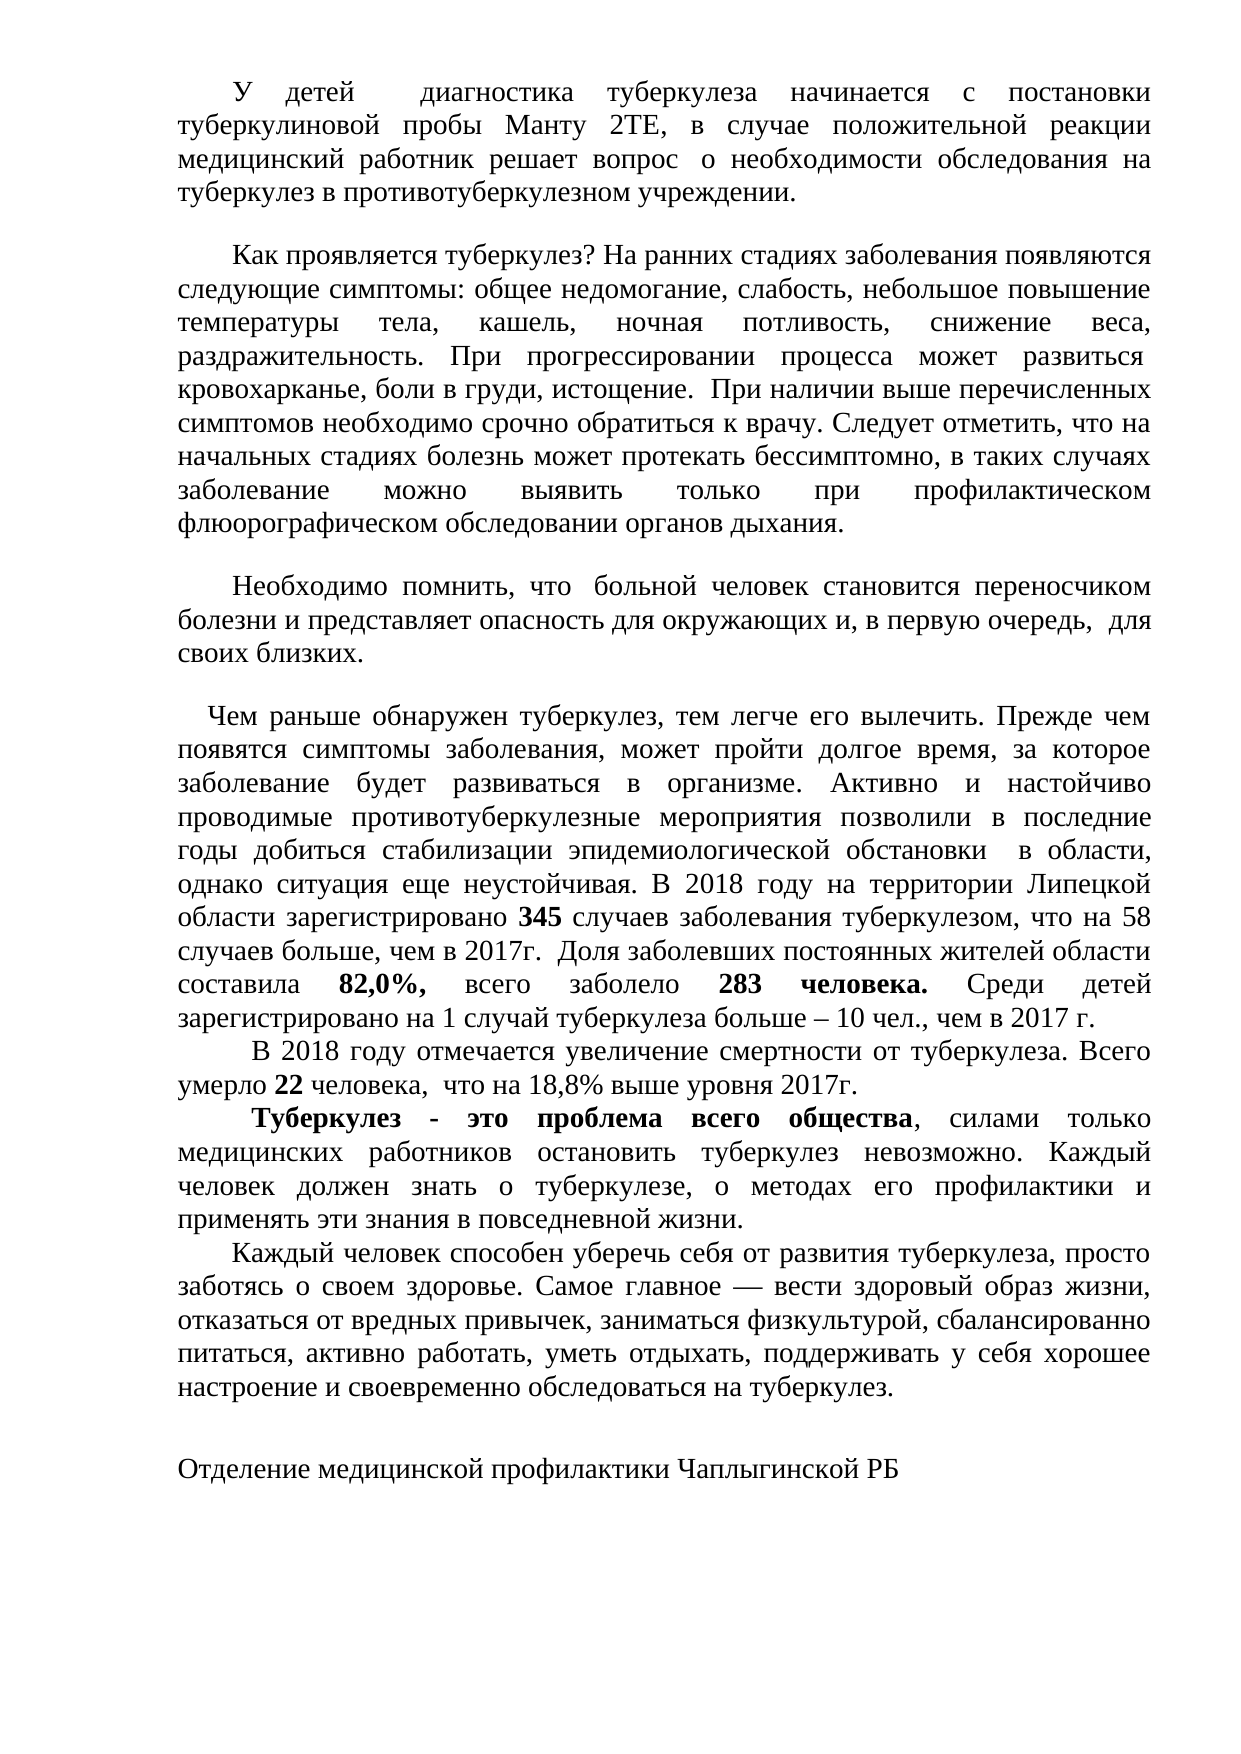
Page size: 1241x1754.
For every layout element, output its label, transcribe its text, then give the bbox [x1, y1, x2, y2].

text В 2018 году отмечается увеличение смертности от туберкулеза. Всего умерло 22 человека, что на 18,8% выше уровня 2017г. [177, 1033, 1152, 1101]
text Необходимо помнить, что больной человек становится переносчиком болезни и представляет опасность для окружающих и, в первую очередь, для своих близких. [177, 568, 1152, 669]
text Отделение медицинской профилактики Чаплыгинской РБ [177, 1452, 1152, 1485]
text Каждый человек способен уберечь себя от развития туберкулеза, просто заботясь о своем здоровье. Самое главное — вести здоровый образ жизни, отказаться от вредных привычек, заниматься физкультурой, сбалансированно питаться, активно работать, уметь отдыхать, поддерживать у себя хорошее настроение и своевременно обследоваться на туберкулез. [177, 1235, 1152, 1402]
text Туберкулез - это проблема всего общества, силами только медицинских работников остановить туберкулез невозможно. Каждый человек должен знать о туберкулезе, о методах его профилактики и применять эти знания в повседневной жизни. [177, 1101, 1152, 1235]
text Как проявляется туберкулез? На ранних стадиях заболевания появляются следующие симптомы: общее недомогание, слабость, небольшое повышение температуры тела, кашель, ночная потливость, снижение веса, раздражительность. При прогрессировании процесса может развиться кровохарканье, боли в груди, истощение. При наличии выше перечисленных симптомов необходимо срочно обратиться к врачу. Следует отметить, что на начальных стадиях болезнь может протекать бессимптомно, в таких случаях заболевание можно выявить только при профилактическом флюорографическом обследовании органов дыхания. [177, 237, 1152, 539]
text Чем раньше обнаружен туберкулез, тем легче его вылечить. Прежде чем появятся симптомы заболевания, может пройти долгое время, за которое заболевание будет развиваться в организме. Активно и настойчиво проводимые противотуберкулезные мероприятия позволили в последние годы добиться стабилизации эпидемиологической обстановки в области, однако ситуация еще неустойчивая. В 2018 году на территории Липецкой области зарегистрировано 345 случаев заболевания туберкулезом, что на 58 случаев больше, чем в 2017г. Доля заболевших постоянных жителей области составила 82,0%, всего заболело 283 человека. Среди детей зарегистрировано на 1 случай туберкулеза больше – 10 чел., чем в 2017 г. [177, 698, 1152, 1033]
text У детей диагностика туберкулеза начинается с постановки туберкулиновой пробы Манту 2ТЕ, в случае положительной реакции медицинский работник решает вопрос о необходимости обследования на туберкулез в противотуберкулезном учреждении. [177, 74, 1152, 208]
